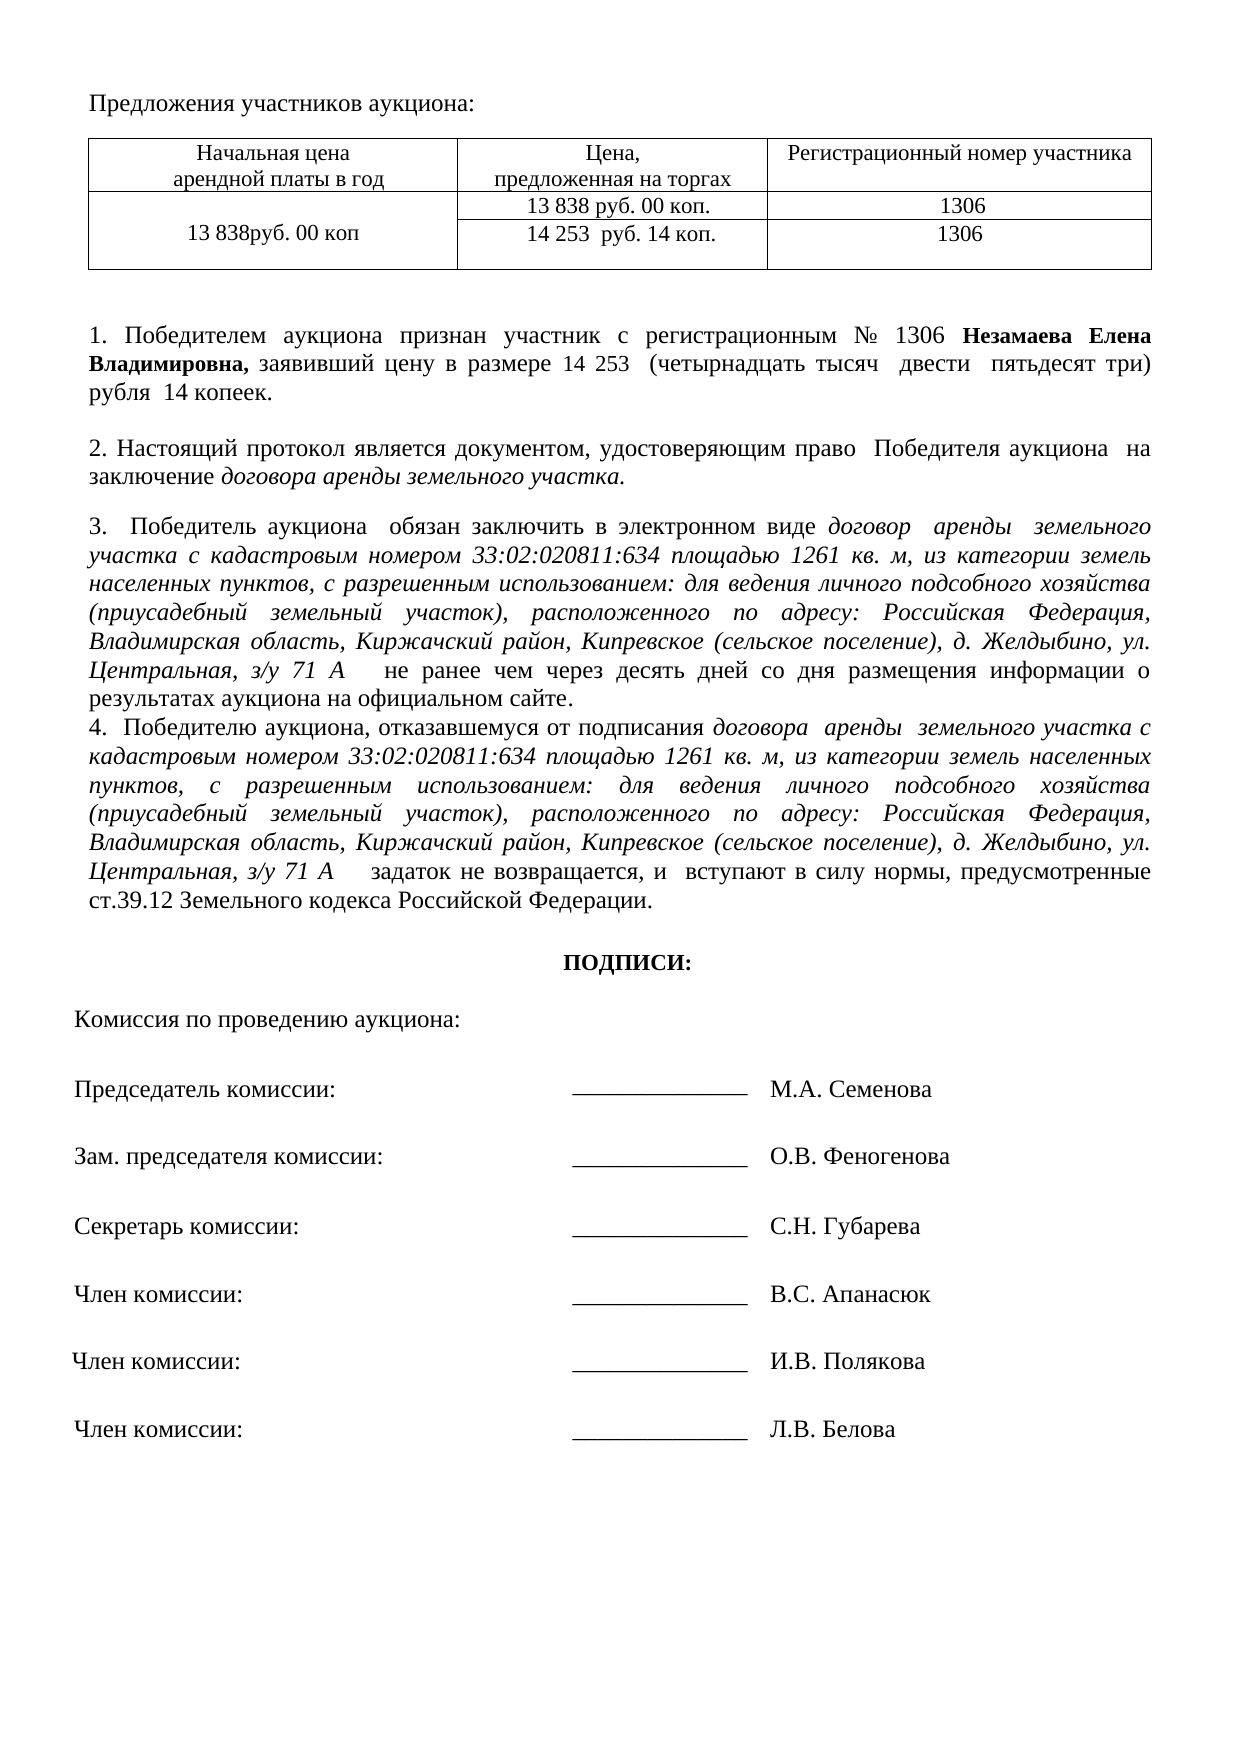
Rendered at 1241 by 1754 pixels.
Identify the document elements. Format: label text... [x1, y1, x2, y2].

text Предложения участников аукциона: [89, 88, 1152, 117]
table_cell О.В. Феногенова С.Н. Губарева [759, 1141, 1107, 1279]
table_cell ______________ [561, 1414, 758, 1481]
table_header Регистрационный номер участника [768, 139, 1151, 191]
text 1. Победителем аукциона признан участник с регистрационным № 1306 Незамаева Елена Владимировна, заявивший цену в размере 14 253 (четырнадцать тысяч двести пятьдесят три) рубля 14 копеек. [89, 320, 1152, 406]
text 4. Победителю аукциона, отказавшемуся от подписания договора аренды земельного участка с кадастровым номером 33:02:020811:634 площадью 1261 кв. м, из категории земель населенных пунктов, с разрешенным использованием: для ведения личного подсобного хозяйства (приусадебный земельный участок), расположенного по адресу: Российская Федерация, Владимирская область, Киржачский район, Кипревское (сельское поселение), д. Желдыбино, ул. Центральная, з/у 71 А задаток не возвращается, и вступают в силу нормы, предусмотренные ст.39.12 Земельного кодекса Российской Федерации. [89, 712, 1152, 913]
table_cell 1306 [768, 192, 1151, 219]
table_cell ______________ [561, 1279, 758, 1346]
table_cell Член комиссии: [63, 1279, 561, 1346]
text ПОДПИСИ: [89, 949, 1152, 976]
table_header Цена, предложенная на торгах [458, 139, 767, 191]
table_header ______________ [561, 1004, 758, 1141]
table_cell 13 838руб. 00 коп [89, 192, 457, 269]
table_cell 13 838 руб. 00 коп. [458, 192, 767, 219]
table_header Начальная цена арендной платы в год [89, 139, 457, 191]
table_cell И.В. Полякова [759, 1346, 1107, 1414]
table_cell Член комиссии: [63, 1414, 561, 1481]
table_cell Л.В. Белова [759, 1414, 1107, 1481]
table_cell 1306 [768, 220, 1151, 269]
table_cell Член комиссии: [63, 1346, 561, 1414]
table_cell ______________ [561, 1346, 758, 1414]
text 2. Настоящий протокол является документом, удостоверяющим право Победителя аукциона на заключение договора аренды земельного участка. [89, 433, 1152, 490]
table_header М.А. Семенова [759, 1004, 1107, 1141]
text 3. Победитель аукциона обязан заключить в электронном виде договор аренды земельного участка с кадастровым номером 33:02:020811:634 площадью 1261 кв. м, из категории земель населенных пунктов, с разрешенным использованием: для ведения личного подсобного хозяйства (приусадебный земельный участок), расположенного по адресу: Российская Федерация, Владимирская область, Киржачский район, Кипревское (сельское поселение), д. Желдыбино, ул. Центральная, з/у 71 А не ранее чем через десять дней со дня размещения информации о результатах аукциона на официальном сайте. [89, 511, 1152, 712]
table_header Комиссия по проведению аукциона: Председатель комиссии: [63, 1004, 561, 1141]
table_cell Зам. председателя комиссии: Секретарь комиссии: [63, 1141, 561, 1279]
table_cell В.С. Апанасюк [759, 1279, 1107, 1346]
table_cell 14 253 руб. 14 коп. [458, 220, 767, 269]
table_cell ______________ ______________ [561, 1141, 758, 1279]
